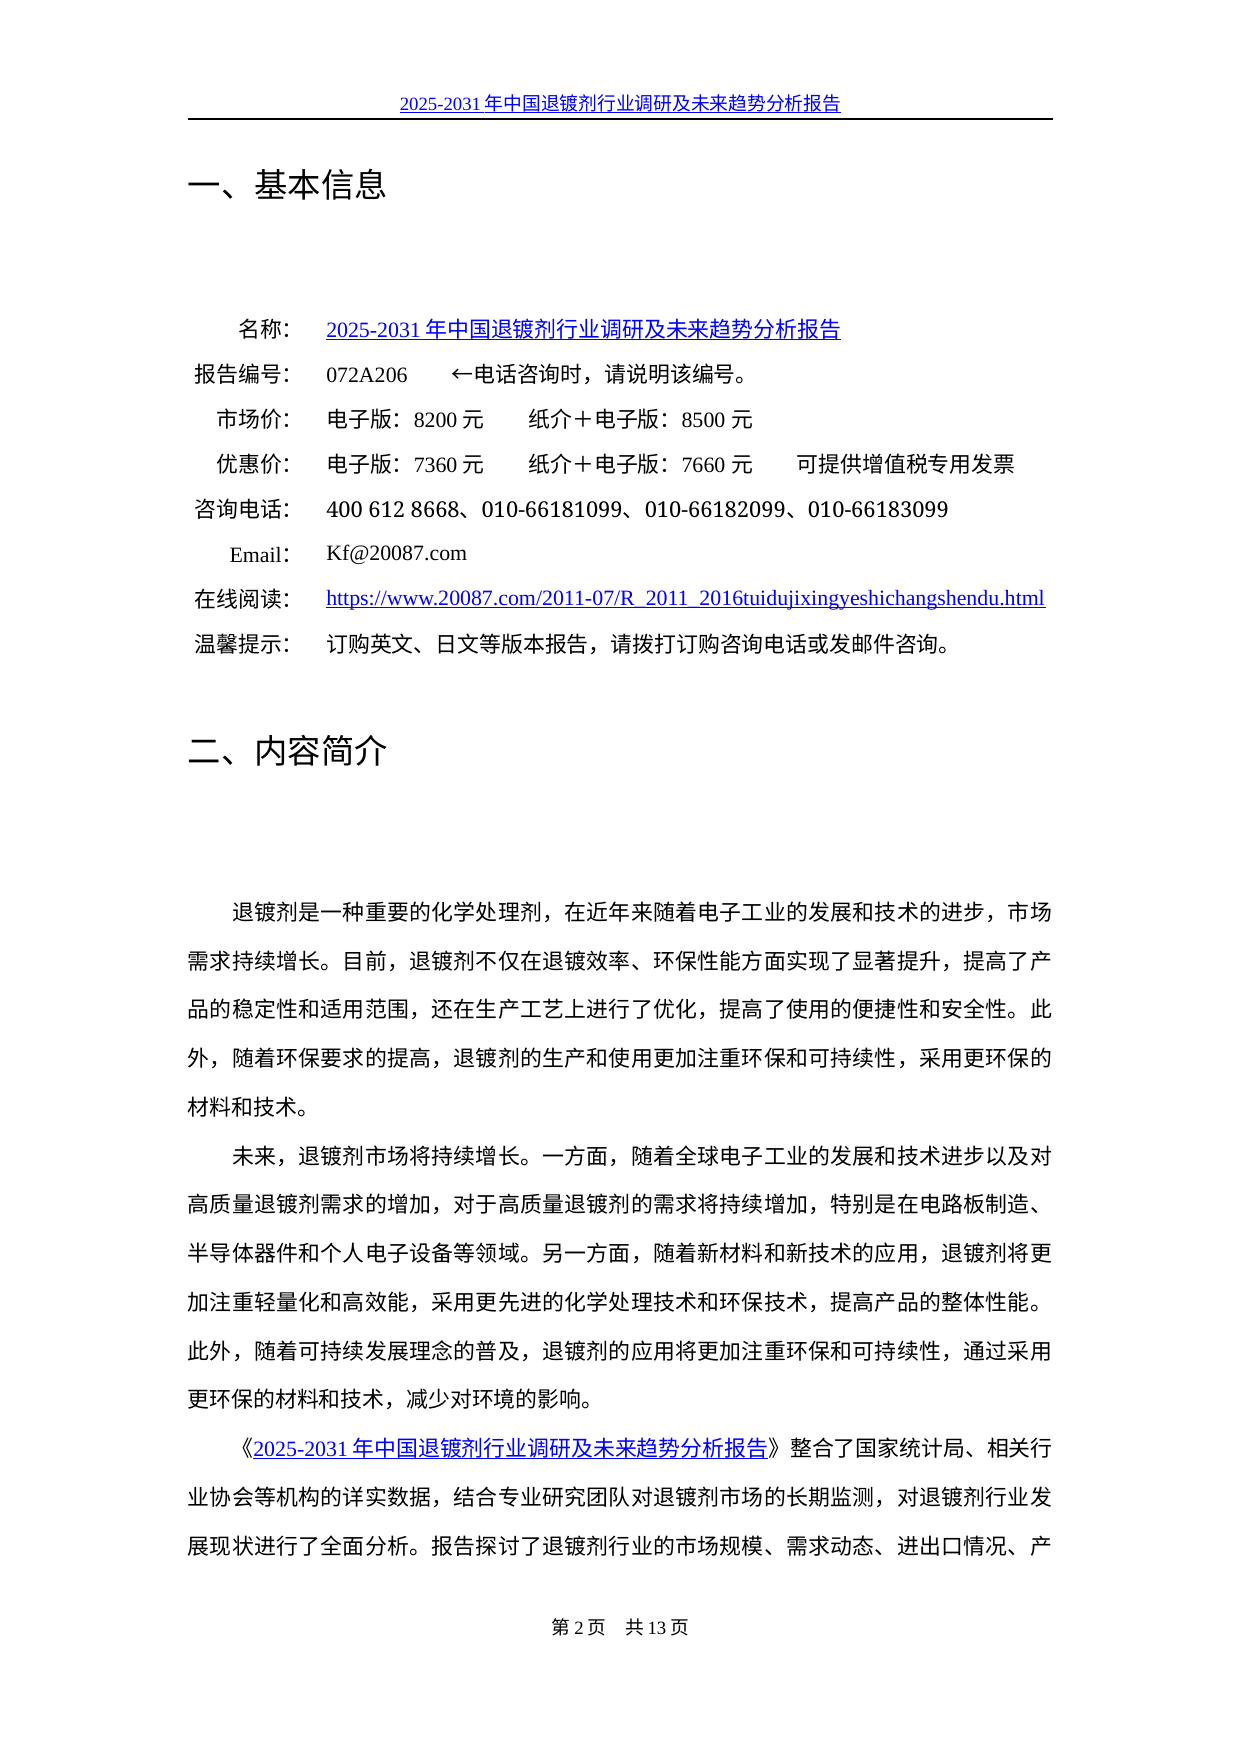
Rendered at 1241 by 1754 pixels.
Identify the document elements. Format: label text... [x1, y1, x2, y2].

table_cell 在线阅读： [167, 582, 315, 627]
table_cell 报告编号： [167, 357, 315, 402]
table_cell 温馨提示： [167, 627, 315, 672]
table_cell [315, 582, 1073, 627]
table_cell 订购英文、日文等版本报告，请拨打订购咨询电话或发邮件咨询。 [315, 627, 1073, 672]
table_header 名称： [167, 312, 315, 357]
table_cell 咨询电话： [167, 492, 315, 537]
table_cell 电子版：7360 元 纸介＋电子版：7660 元 可提供增值税专用发票 [315, 447, 1073, 492]
table_cell 市场价： [167, 402, 315, 447]
table_cell 072A206 ←电话咨询时，请说明该编号。 [315, 357, 1073, 402]
title 二、内容简介 [187, 717, 1053, 782]
table_cell 优惠价： [167, 447, 315, 492]
table_cell Kf@20087.com [315, 537, 1073, 582]
table_header 2025-2031年中国退镀剂行业调研及未来趋势分析报告 [315, 312, 1073, 357]
title 一、基本信息 [187, 150, 1053, 215]
table_cell 电子版：8200 元 纸介＋电子版：8500 元 [315, 402, 1073, 447]
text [187, 894, 1053, 1561]
table_cell Email： [167, 537, 315, 582]
table_cell 400 612 8668、010-66181099、010-66182099、010-66183099 [315, 492, 1073, 537]
